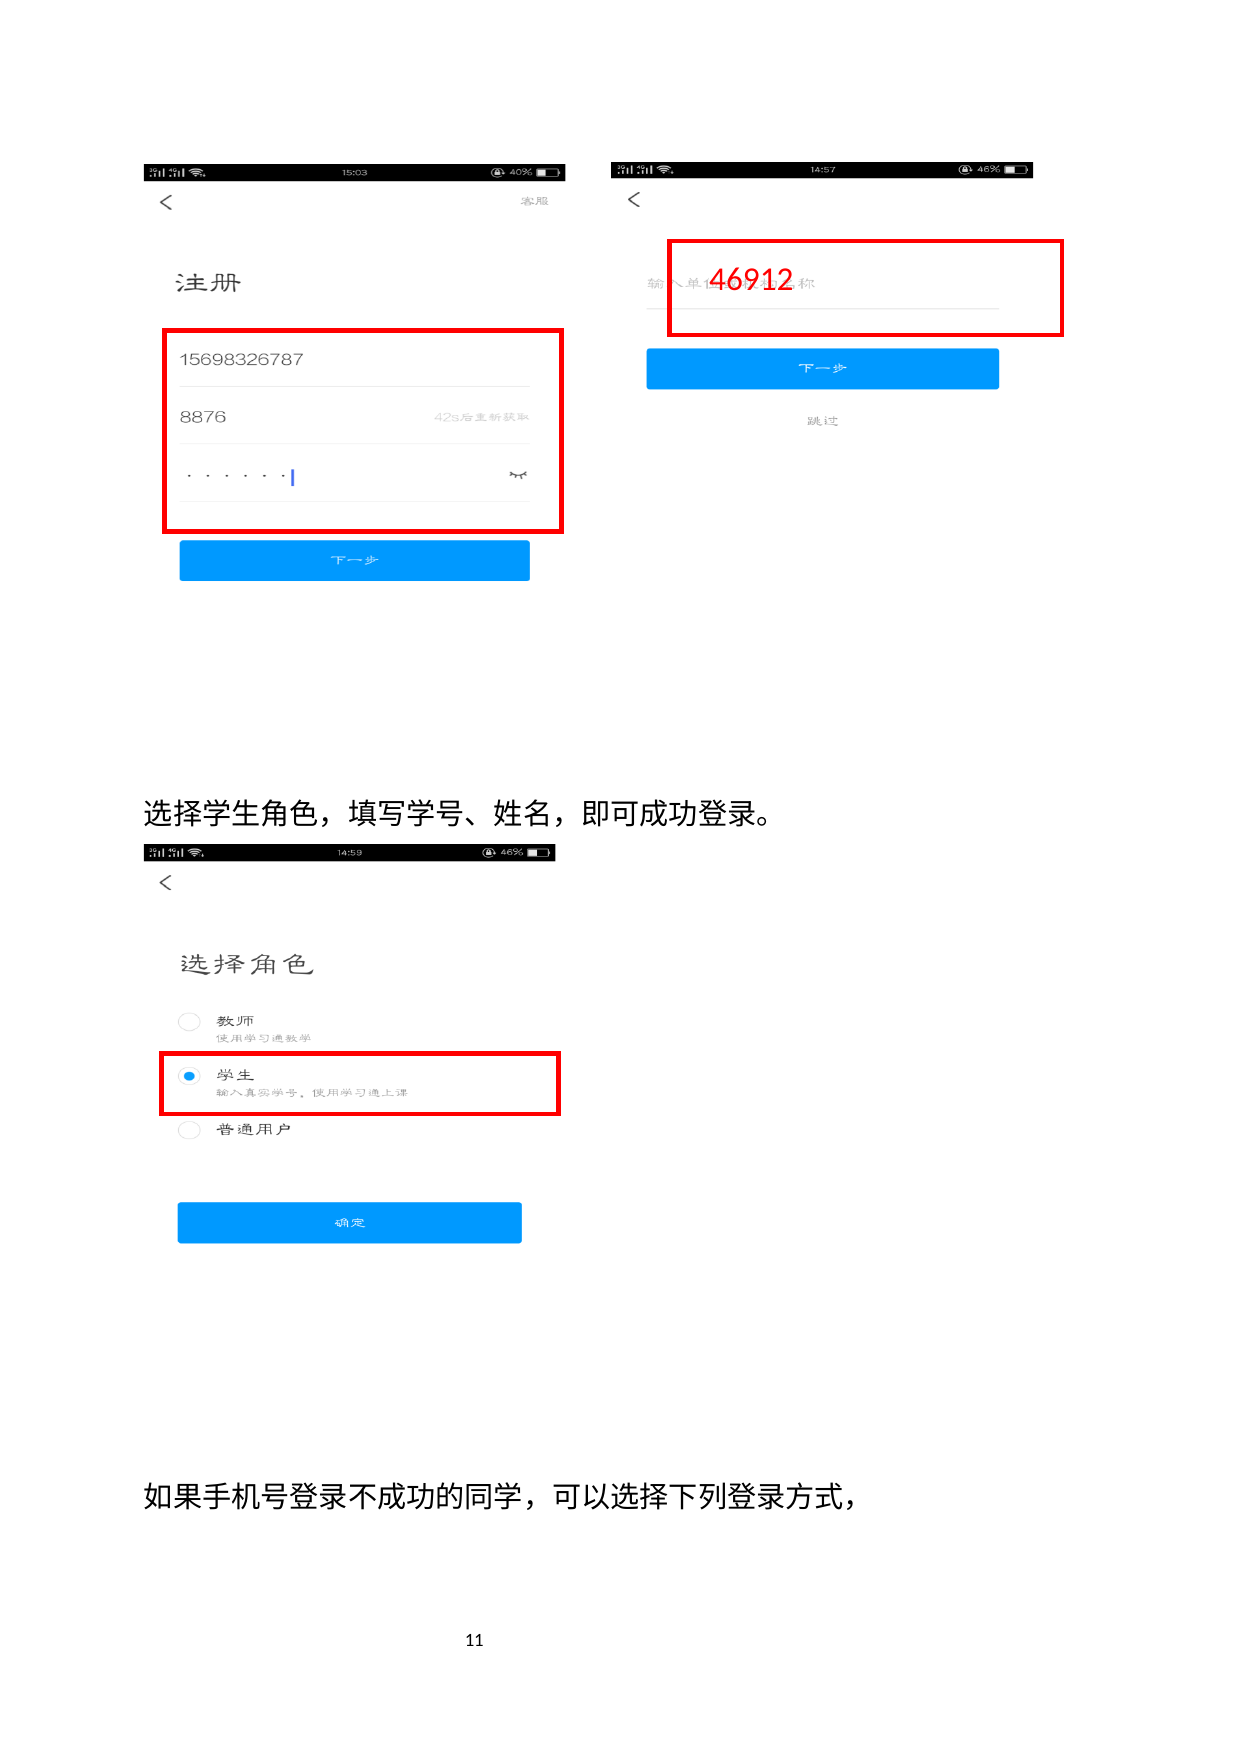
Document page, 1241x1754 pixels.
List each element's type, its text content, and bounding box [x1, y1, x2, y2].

picture [143, 844, 556, 1442]
picture [672, 243, 1034, 333]
picture [164, 1056, 556, 1112]
picture [611, 162, 1034, 757]
text 选择学生角色，填写学号、姓名，即可成功登录。 [144, 779, 1085, 844]
text 如果手机号登录不成功的同学，可以选择下列登录方式， [144, 1462, 1085, 1527]
picture [143, 164, 566, 757]
